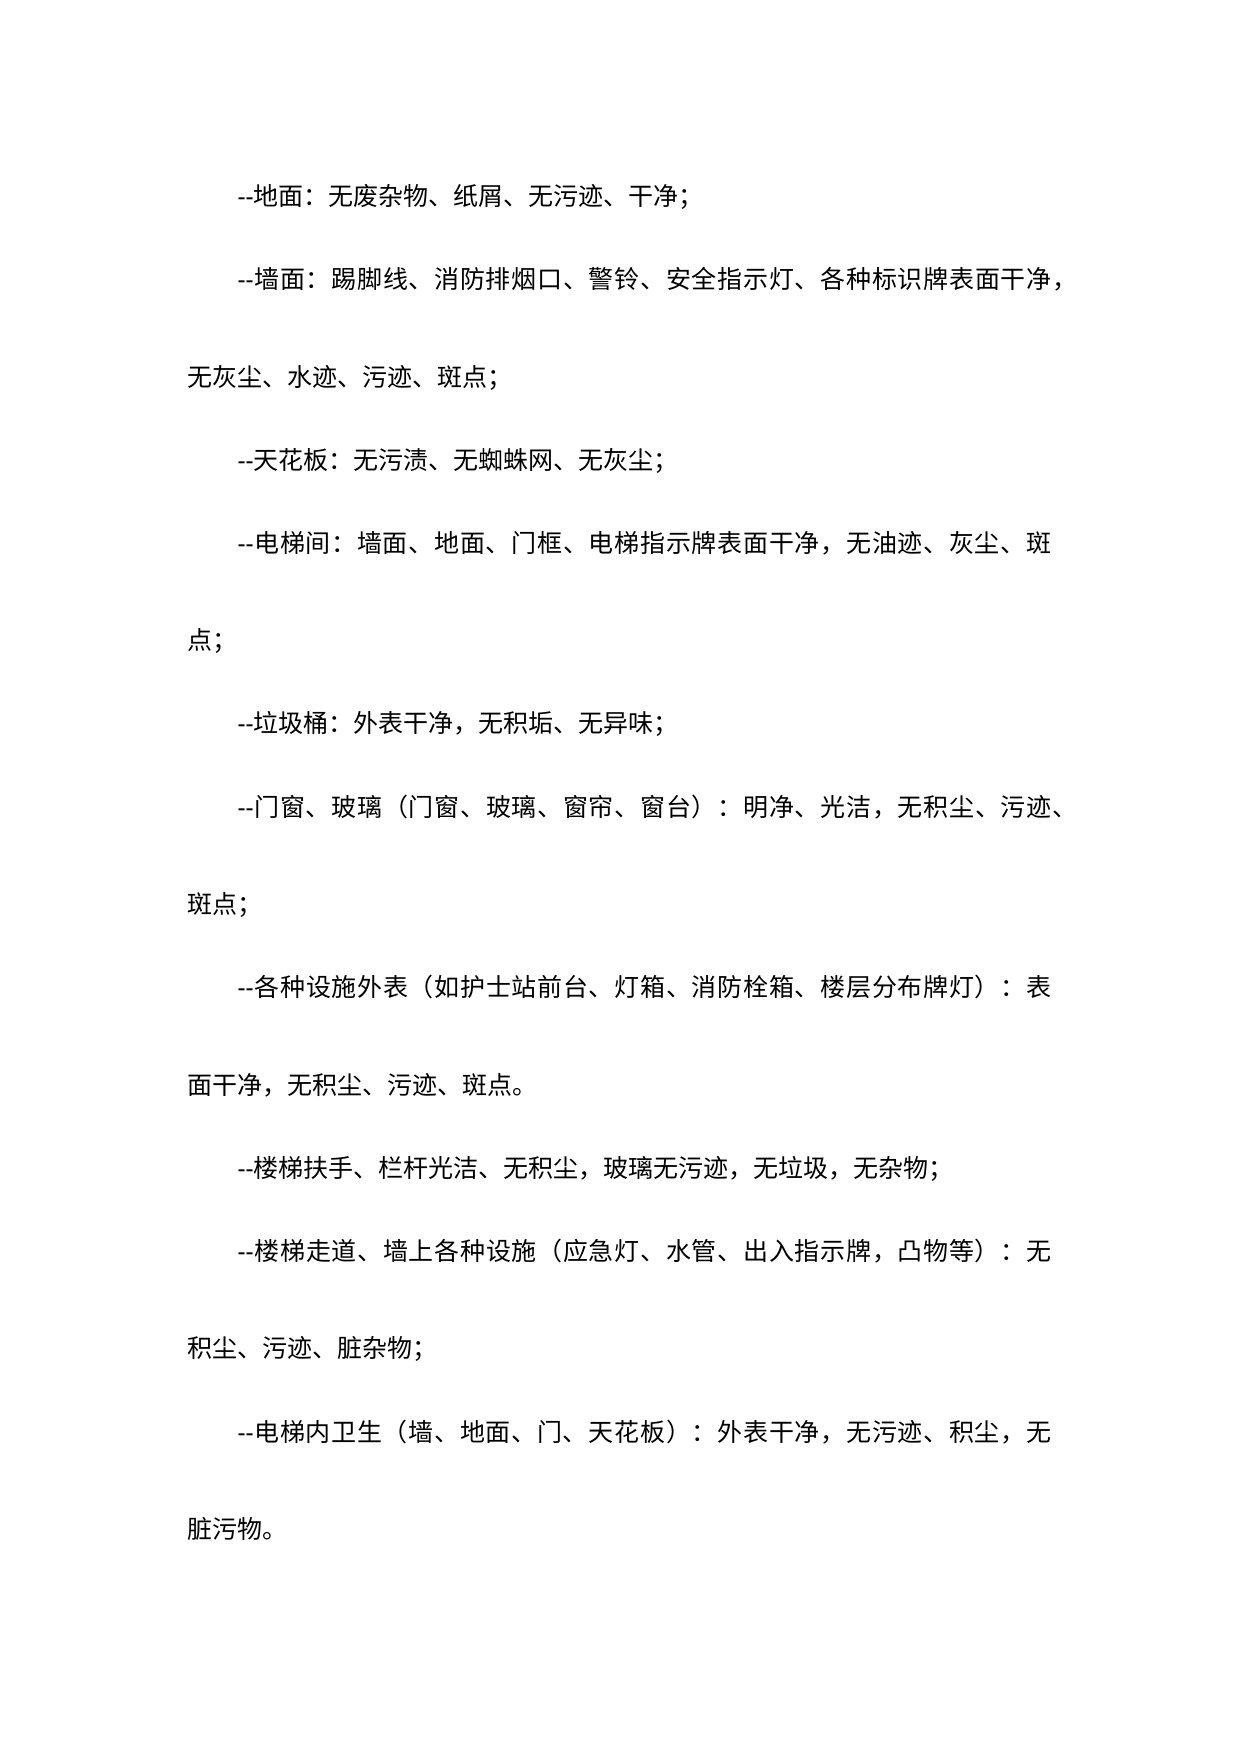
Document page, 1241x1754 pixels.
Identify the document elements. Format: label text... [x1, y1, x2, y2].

text --楼梯扶手、栏杆光洁、无积尘，玻璃无污迹，无垃圾，无杂物； [187, 1134, 1053, 1199]
text --电梯内卫生（墙、地面、门、天花板）：外表干净，无污迹、积尘，无脏污物。 [187, 1398, 1053, 1560]
text --垃圾桶：外表干净，无积垢、无异味； [187, 689, 1053, 754]
text --地面：无废杂物、纸屑、无污迹、干净； [187, 162, 1053, 227]
text --墙面：踢脚线、消防排烟口、警铃、安全指示灯、各种标识牌表面干净，无灰尘、水迹、污迹、斑点； [187, 245, 1053, 408]
text --门窗、玻璃（门窗、玻璃、窗帘、窗台）：明净、光洁，无积尘、污迹、斑点； [187, 773, 1053, 935]
text --天花板：无污渍、无蜘蛛网、无灰尘； [187, 426, 1053, 491]
text --各种设施外表（如护士站前台、灯箱、消防栓箱、楼层分布牌灯）：表面干净，无积尘、污迹、斑点。 [187, 953, 1053, 1116]
text --楼梯走道、墙上各种设施（应急灯、水管、出入指示牌，凸物等）：无积尘、污迹、脏杂物； [187, 1217, 1053, 1379]
text --电梯间：墙面、地面、门框、电梯指示牌表面干净，无油迹、灰尘、斑点； [187, 509, 1053, 671]
